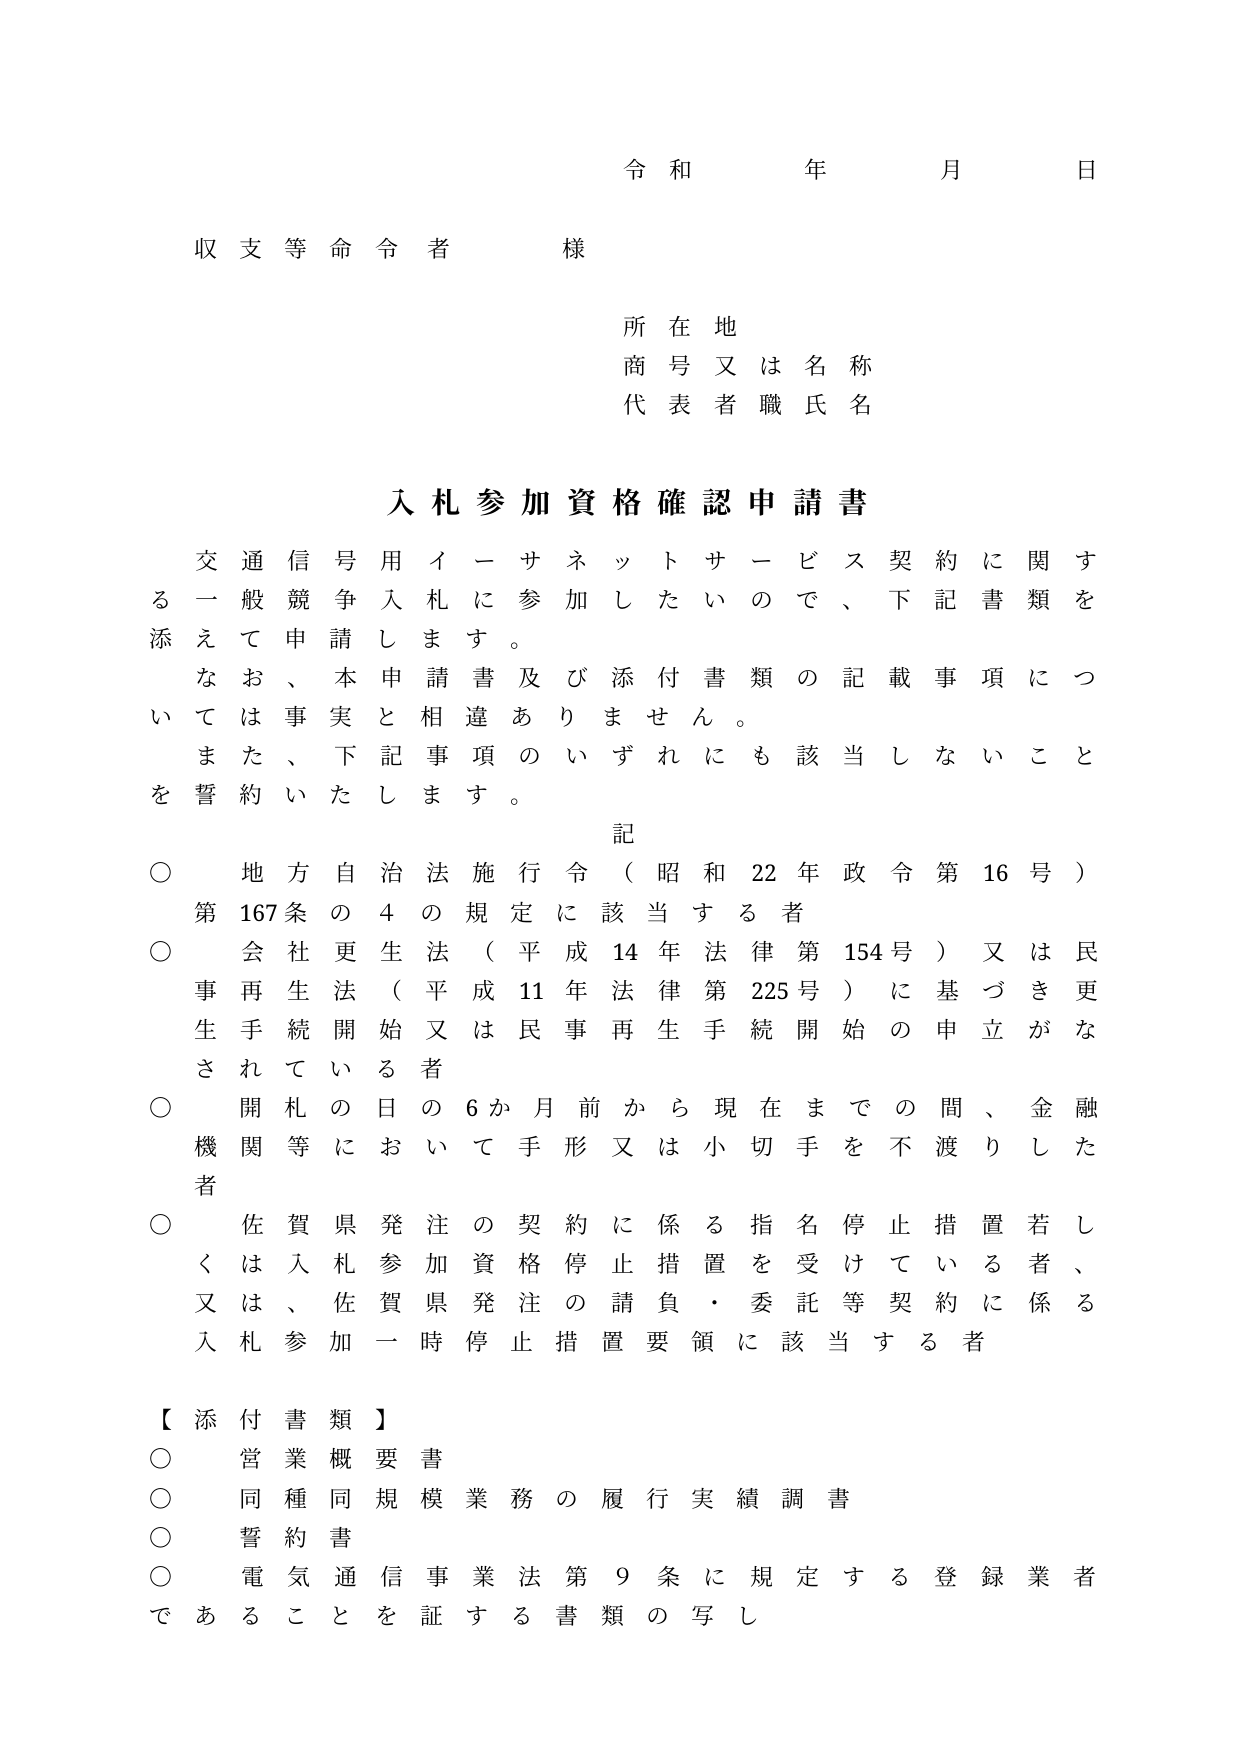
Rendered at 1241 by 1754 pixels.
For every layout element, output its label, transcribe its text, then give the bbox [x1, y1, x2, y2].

text 〇 地方自治法施行令（昭和22年政令第16号）第167条の４の規定に該当する者 [149, 853, 1121, 931]
text なお、本申請書及び添付書類の記載事項については事実と相違ありません。 [149, 657, 1121, 735]
text 交通信号用イーサネットサービス契約に関する一般競争入札に参加したいので、下記書類を添えて申請します。 [149, 540, 1121, 657]
text 〇 営業概要書 [149, 1438, 1121, 1478]
text 〇 佐賀県発注の契約に係る指名停止措置若しくは入札参加資格停止措置を受けている者、又は、佐賀県発注の請負・委託等契約に係る入札参加一時停止措置要領に該当する者 [149, 1204, 1121, 1360]
text 収支等命令者 様 [149, 228, 1121, 267]
text 〇 電気通信事業法第９条に規定する登録業者であることを証する書類の写し [149, 1556, 1121, 1634]
text 商号又は名称 [149, 345, 1121, 384]
text 令和 年 月 日 [149, 149, 1121, 188]
text 所在地 [149, 306, 1121, 345]
text また、下記事項のいずれにも該当しないことを誓約いたします。 [149, 735, 1121, 813]
text 〇 開札の日の6か月前から現在までの間、金融機関等において手形又は小切手を不渡りした者 [149, 1087, 1121, 1204]
text 記 [149, 813, 1121, 853]
text 〇 同種同規模業務の履行実績調書 [149, 1478, 1121, 1517]
text 代表者職氏名 [149, 384, 1121, 423]
text 【添付書類】 [149, 1399, 1121, 1438]
text 〇 会社更生法（平成14年法律第154号）又は民事再生法（平成11年法律第225号）に基づき更生手続開始又は民事再生手続開始の申立がなされている者 [149, 931, 1121, 1087]
text 〇 誓約書 [149, 1517, 1121, 1556]
text 入札参加資格確認申請書 [149, 462, 1121, 540]
